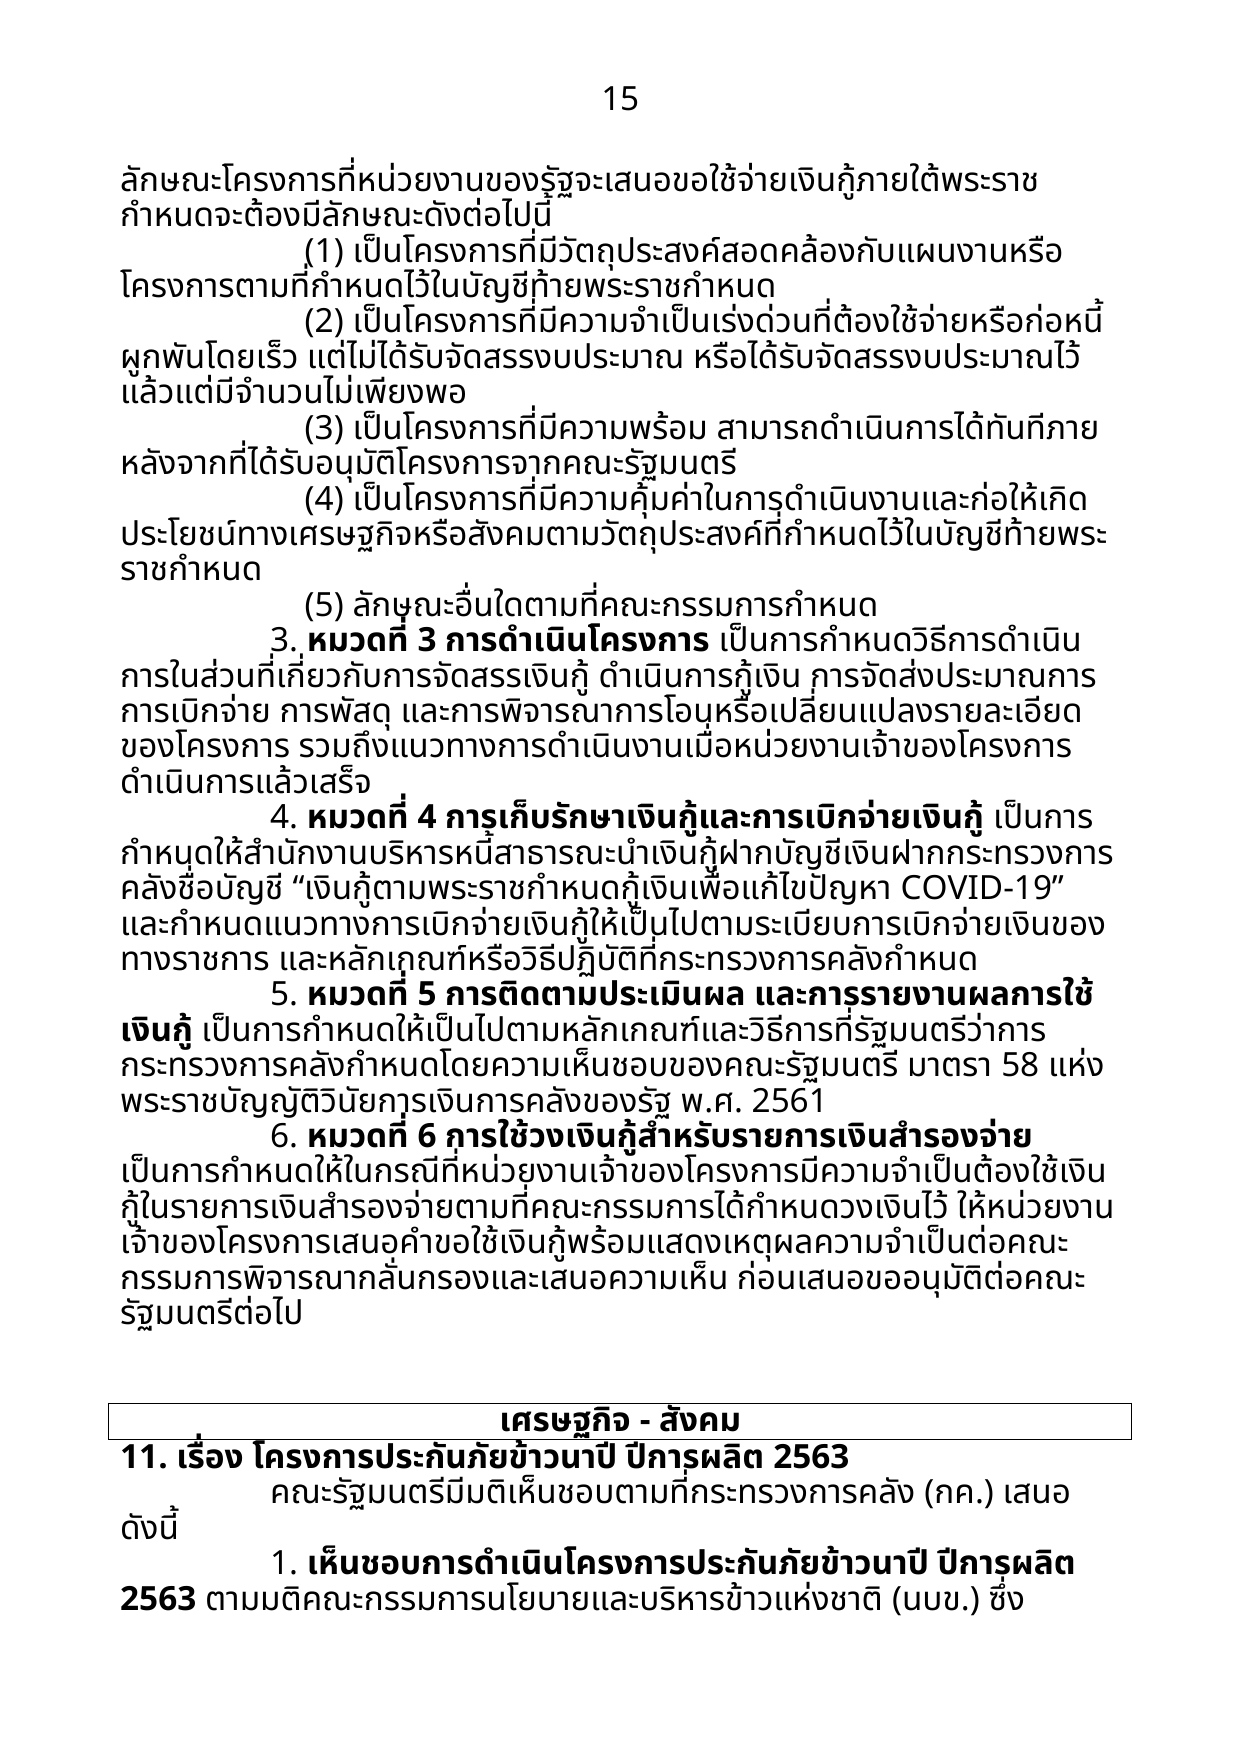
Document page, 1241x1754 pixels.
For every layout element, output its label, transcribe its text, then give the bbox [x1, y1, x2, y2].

text (3) เป็นโครงการที่มีความพร้อม สามารถดำเนินการได้ทันทีภายหลังจากที่ได้รับอนุมัติโครงการจากคณะรัฐมนตรี [120, 411, 1120, 482]
text (2) เป็นโครงการที่มีความจำเป็นเร่งด่วนที่ต้องใช้จ่ายหรือก่อหนี้ผูกพันโดยเร็ว แต่ไม่ได้รับจัดสรรงบประมาณ หรือได้รับจัดสรรงบประมาณไว้แล้วแต่มีจำนวนไม่เพียงพอ [120, 304, 1120, 411]
text 6. หมวดที่ 6 การใช้วงเงินกู้สำหรับรายการเงินสำรองจ่าย เป็นการกำหนดให้ในกรณีที่หน่วยงานเจ้าของโครงการมีความจำเป็นต้องใช้เงินกู้ในรายการเงินสำรองจ่ายตามที่คณะกรรมการได้กำหนดวงเงินไว้ ให้หน่วยงานเจ้าของโครงการเสนอคำขอใช้เงินกู้พร้อมแสดงเหตุผลความจำเป็นต่อคณะกรรมการพิจารณากลั่นกรองและเสนอความเห็น ก่อนเสนอขออนุมัติต่อคณะรัฐมนตรีต่อไป [120, 1119, 1120, 1332]
text 5. หมวดที่ 5 การติดตามประเมินผล และการรายงานผลการใช้เงินกู้ เป็นการกำหนดให้เป็นไปตามหลักเกณฑ์และวิธีการที่รัฐมนตรีว่าการกระทรวงการคลังกำหนดโดยความเห็นชอบของคณะรัฐมนตรี มาตรา 58 แห่งพระราชบัญญัติวินัยการเงินการคลังของรัฐ พ.ศ. 2561 [120, 977, 1120, 1119]
text 11. เรื่อง โครงการประกันภัยข้าวนาปี ปีการผลิต 2563 [120, 1440, 1120, 1475]
text (1) เป็นโครงการที่มีวัตถุประสงค์สอดคล้องกับแผนงานหรือโครงการตามที่กำหนดไว้ในบัญชีท้ายพระราชกำหนด [120, 234, 1120, 304]
text 4. หมวดที่ 4 การเก็บรักษาเงินกู้และการเบิกจ่ายเงินกู้ เป็นการกำหนดให้สำนักงานบริหารหนี้สาธารณะนำเงินกู้ฝากบัญชีเงินฝากกระทรวงการคลังชื่อบัญชี “เงินกู้ตามพระราชกำหนดกู้เงินเพื่อแก้ไขปัญหา COVID-19” และกำหนดแนวทางการเบิกจ่ายเงินกู้ให้เป็นไปตามระเบียบการเบิกจ่ายเงินของทางราชการ และหลักเกณฑ์หรือวิธีปฏิบัติที่กระทรวงการคลังกำหนด [120, 800, 1120, 977]
text คณะรัฐมนตรีมีมติเห็นชอบตามที่กระทรวงการคลัง (กค.) เสนอ ดังนี้ [120, 1475, 1120, 1546]
table_header เศรษฐกิจ - สังคม [109, 1404, 1131, 1439]
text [120, 163, 1120, 234]
text (4) เป็นโครงการที่มีความคุ้มค่าในการดำเนินงานและก่อให้เกิดประโยชน์ทางเศรษฐกิจหรือสังคมตามวัตถุประสงค์ที่กำหนดไว้ในบัญชีท้ายพระราชกำหนด [120, 482, 1120, 588]
text 3. หมวดที่ 3 การดำเนินโครงการ เป็นการกำหนดวิธีการดำเนินการในส่วนที่เกี่ยวกับการจัดสรรเงินกู้ ดำเนินการกู้เงิน การจัดส่งประมาณการการเบิกจ่าย การพัสดุ และการพิจารณาการโอนหรือเปลี่ยนแปลงรายละเอียดของโครงการ รวมถึงแนวทางการดำเนินงานเมื่อหน่วยงานเจ้าของโครงการดำเนินการแล้วเสร็จ [120, 623, 1120, 800]
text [120, 1546, 1120, 1617]
text (5) ลักษณะอื่นใดตามที่คณะกรรมการกำหนด [120, 588, 1120, 623]
